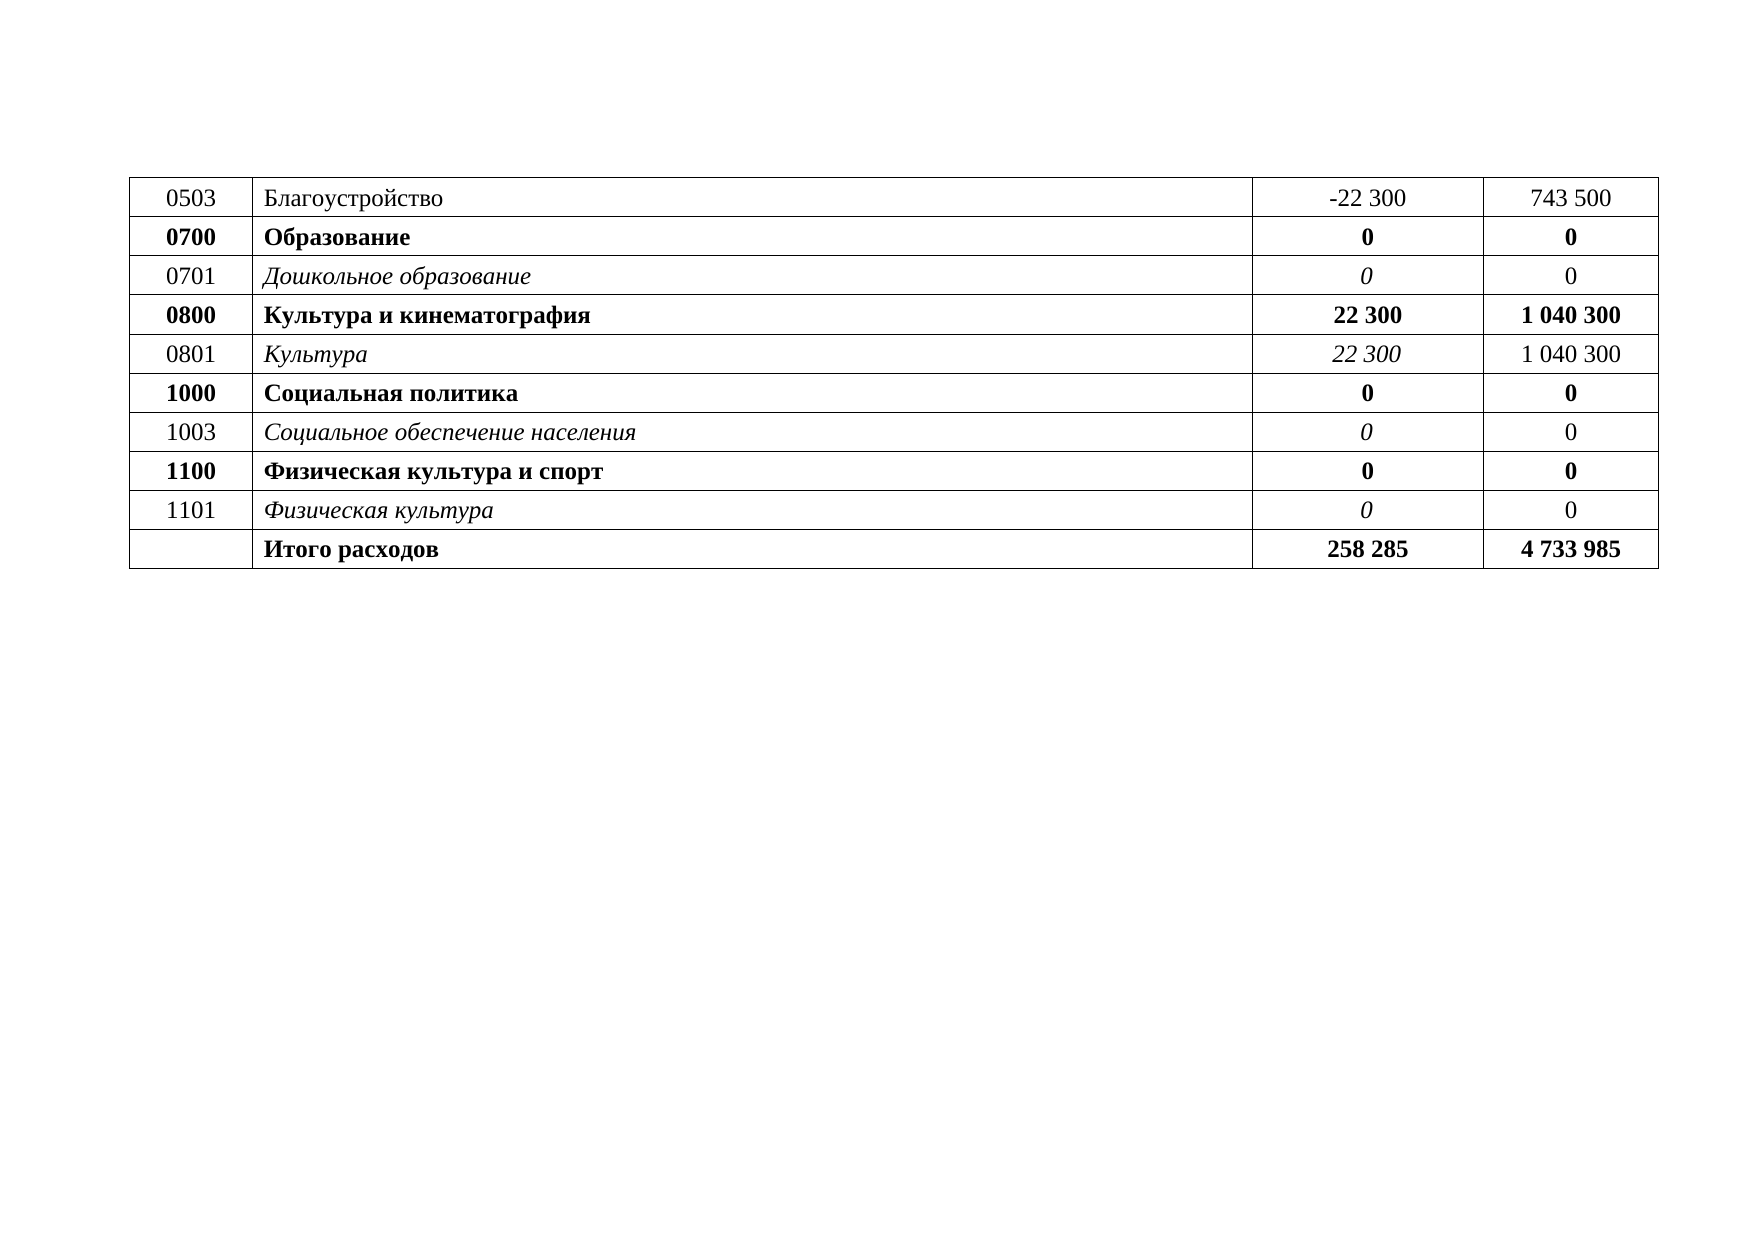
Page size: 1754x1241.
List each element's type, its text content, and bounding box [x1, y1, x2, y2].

table_cell 0701 [130, 256, 252, 294]
table_cell 0 [1253, 256, 1483, 294]
table_cell Физическая культура и спорт [253, 452, 1252, 490]
table_cell 0700 [130, 217, 252, 255]
table_cell 0 [1484, 374, 1658, 412]
table_cell 0800 [130, 295, 252, 333]
table_cell Благоустройство [253, 178, 1252, 216]
table_cell 0 [1484, 491, 1658, 529]
table_cell 4 733 985 [1484, 530, 1658, 568]
table_cell 1 040 300 [1484, 335, 1658, 372]
table_cell 0 [1484, 452, 1658, 490]
table_cell Культура и кинематография [253, 295, 1252, 333]
table_cell Итого расходов [253, 530, 1252, 568]
table_cell 1 040 300 [1484, 295, 1658, 333]
table_cell Социальное обеспечение населения [253, 413, 1252, 451]
table_cell 1000 [130, 374, 252, 412]
table_cell 0 [1484, 256, 1658, 294]
table_cell Социальная политика [253, 374, 1252, 412]
table_cell 0 [1253, 217, 1483, 255]
table_cell 743 500 [1484, 178, 1658, 216]
table_cell 1100 [130, 452, 252, 490]
table_cell 0 [1484, 217, 1658, 255]
table_cell 1003 [130, 413, 252, 451]
table_cell 22 300 [1253, 295, 1483, 333]
table_cell Дошкольное образование [253, 256, 1252, 294]
table_cell Образование [253, 217, 1252, 255]
table_cell 0 [1253, 491, 1483, 529]
table_cell -22 300 [1253, 178, 1483, 216]
table_cell 1101 [130, 491, 252, 529]
table_cell [130, 530, 252, 568]
table_cell 0 [1253, 374, 1483, 412]
table_cell 0503 [130, 178, 252, 216]
table_cell 0 [1253, 452, 1483, 490]
table_cell 0 [1253, 413, 1483, 451]
table_cell 258 285 [1253, 530, 1483, 568]
table_cell 22 300 [1253, 335, 1483, 372]
table_cell 0 [1484, 413, 1658, 451]
table_cell 0801 [130, 335, 252, 372]
table_cell Физическая культура [253, 491, 1252, 529]
table_cell Культура [253, 335, 1252, 372]
